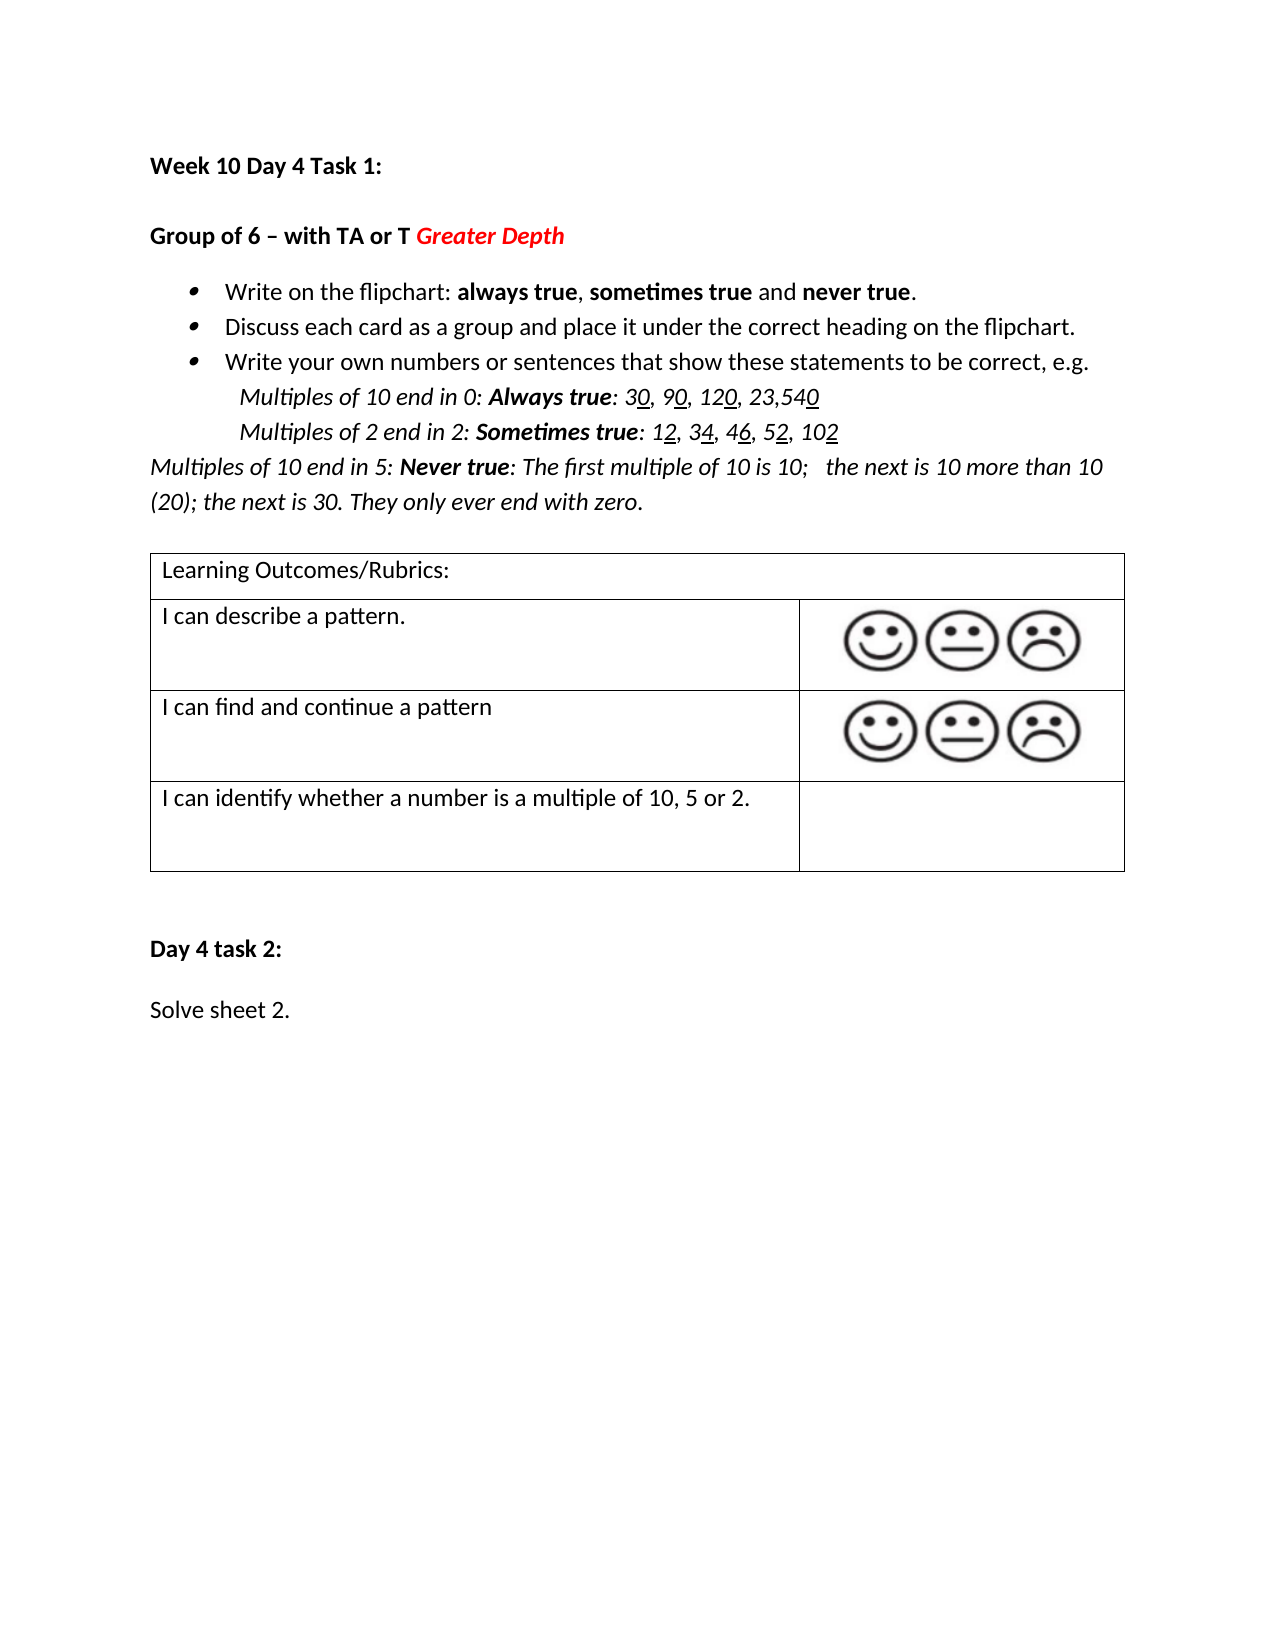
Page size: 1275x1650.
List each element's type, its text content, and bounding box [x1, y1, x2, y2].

table_cell I can identify whether a number is a multiple of 10, 5 or 2. [151, 782, 799, 871]
table_cell [800, 782, 1124, 871]
table_header Learning Outcomes/Rubrics: [151, 554, 1124, 599]
text Week 10 Day 4 Task 1: [150, 150, 1125, 181]
list Write your own numbers or sentences that show these statements to be correct, e.g. [187, 346, 1125, 376]
table_cell I can describe a pattern. [151, 600, 799, 690]
text Group of 6 – with TA or T Greater Depth [150, 220, 1125, 251]
list Write on the flipchart: always true, sometimes true and never true. [187, 276, 1125, 306]
text Day 4 task 2: [150, 933, 1125, 964]
list Discuss each card as a group and place it under the correct heading on the flipchart. [187, 311, 1125, 341]
picture [832, 691, 1092, 769]
text Solve sheet 2. [150, 994, 1125, 1025]
picture [832, 600, 1092, 678]
text Multiples of 10 end in 5: Never true: The first multiple of 10 is 10; the next is 10 more than 10 (20); the next is 30. They only ever end with zero. [150, 451, 1125, 516]
table_cell [800, 600, 1124, 690]
list Multiples of 10 end in 0: Always true: 30, 90, 120, 23,540 [239, 381, 1125, 411]
table_cell [800, 691, 1124, 781]
table_cell I can find and continue a pattern [151, 691, 799, 781]
list Multiples of 2 end in 2: Sometimes true: 12, 34, 46, 52, 102 [239, 416, 1125, 446]
